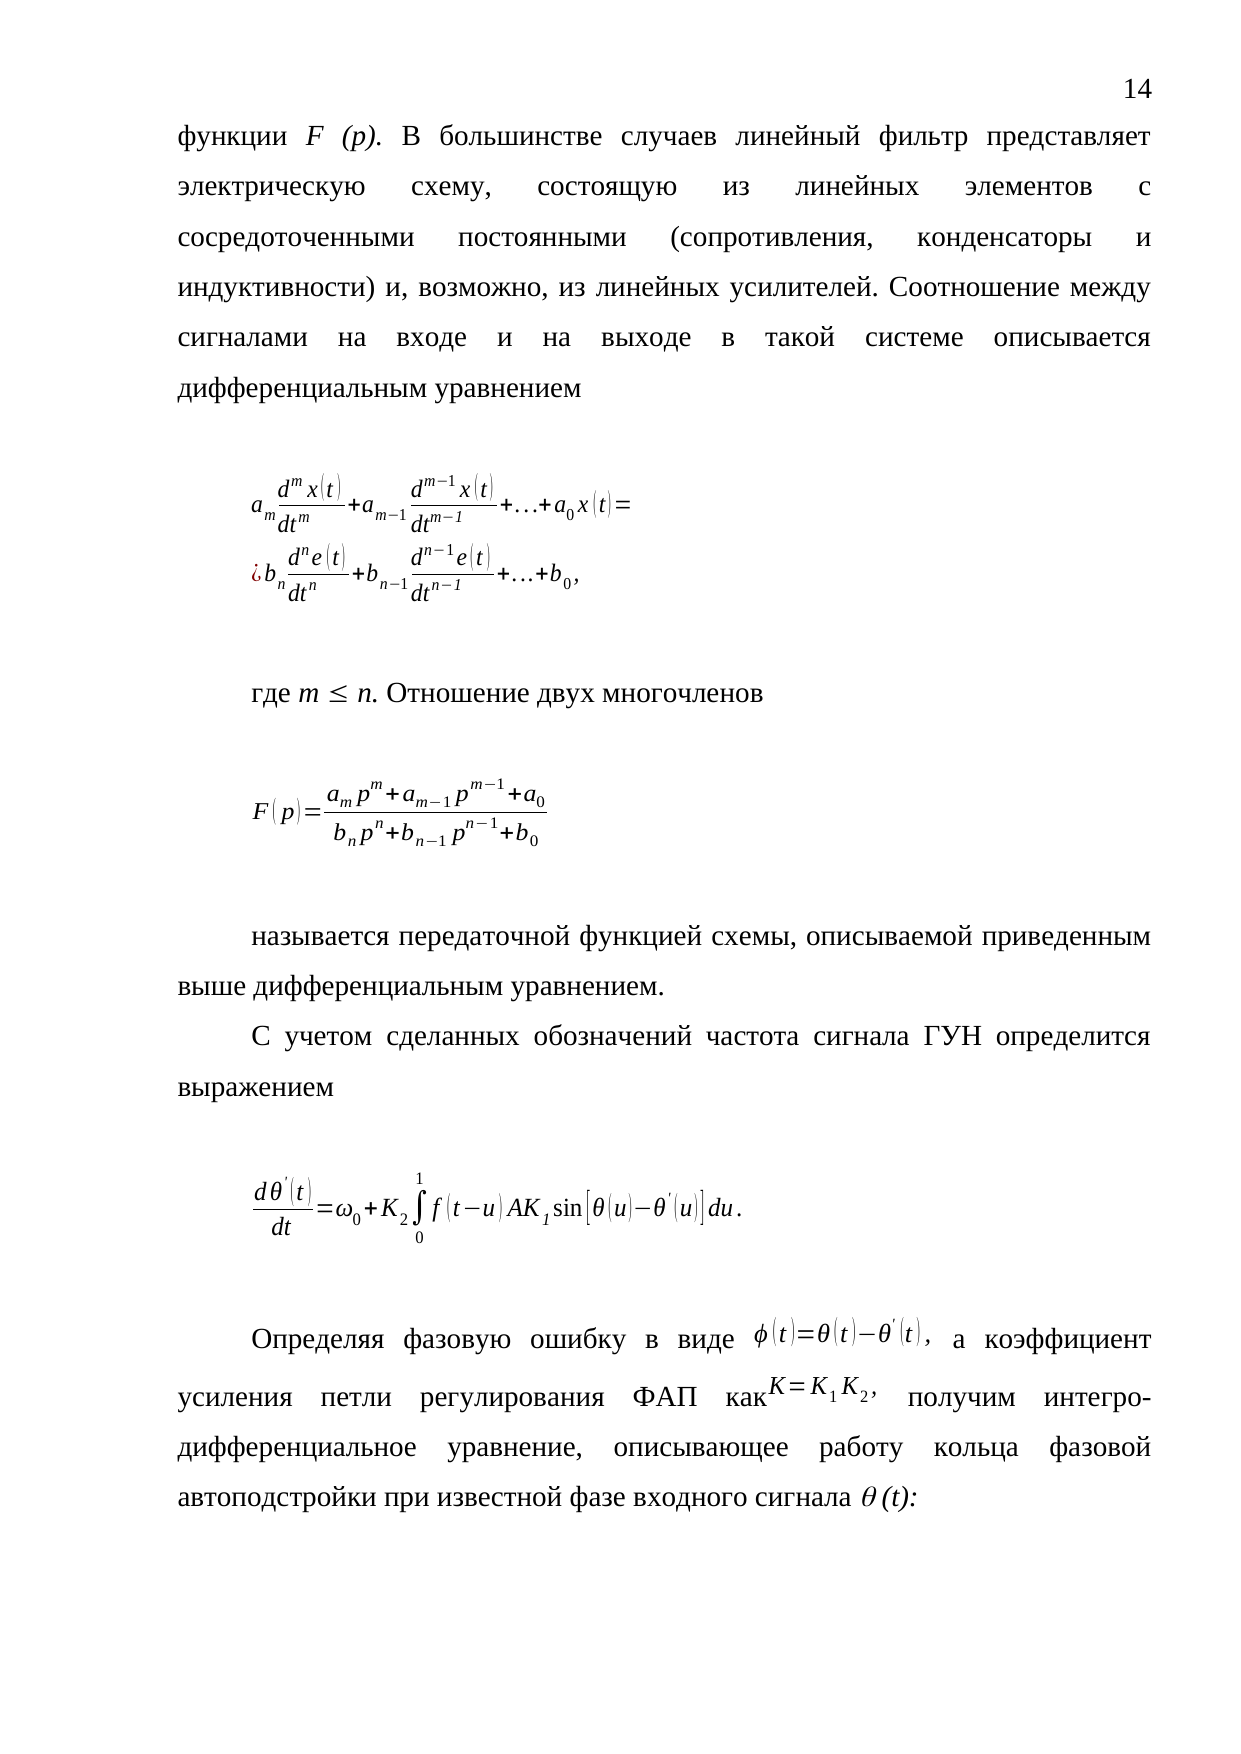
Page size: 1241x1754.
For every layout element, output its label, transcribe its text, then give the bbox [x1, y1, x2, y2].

text называется передаточной функцией схемы, описываемой приведенным выше дифференциальным уравнением. [177, 918, 1152, 1002]
text С учетом сделанных обозначений частота сигнала ГУН определится выражением [177, 1018, 1152, 1102]
text где т п. Отношение двух многочленов [177, 675, 1152, 708]
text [177, 118, 1152, 403]
text Определяя фазовую ошибку в виде а коэффициент усиления петли регулирования ФАП как получим интегро-дифференциальное уравнение, описывающее работу кольца фазовой автоподстройки при известной фазе входного сигнала (t): [177, 1314, 1152, 1513]
